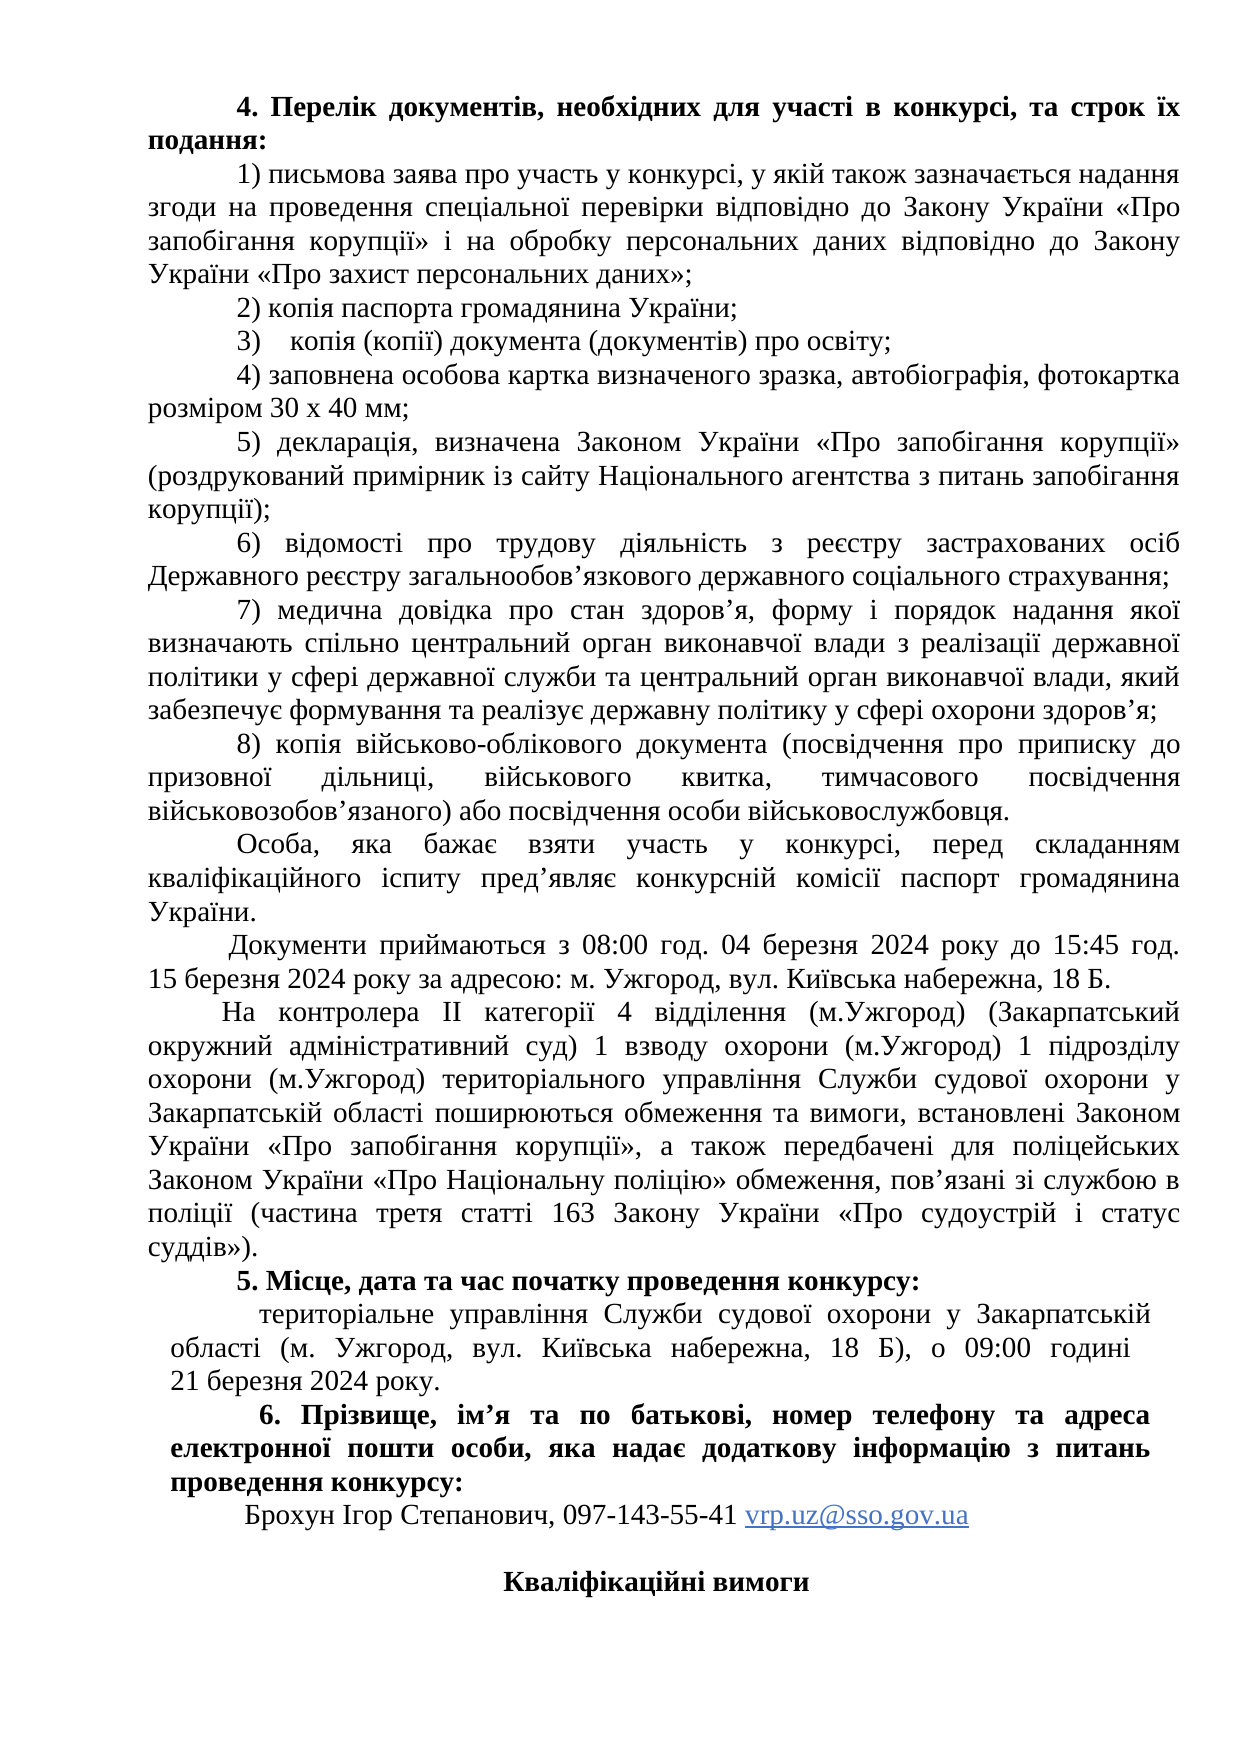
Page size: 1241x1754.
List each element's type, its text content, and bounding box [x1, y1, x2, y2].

text Документи приймаються з 08:00 год. 04 березня 2024 року до 15:45 год. 15 березня 2024 року за адресою: м. Ужгород, вул. Київська набережна, 18 Б. [148, 927, 1181, 994]
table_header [159, 1296, 1163, 1617]
text 2) копія паспорта громадянина України; [148, 290, 1181, 323]
text 5. Місце, дата та час початку проведення конкурсу: [148, 1263, 1166, 1296]
text 4) заповнена особова картка визначеного зразка, автобіографія, фотокартка розміром 30 х ; [148, 357, 1181, 424]
text 3) копія (копії) документа (документів) про освіту; [148, 323, 1181, 357]
text 4. Перелік документів, необхідних для участі в конкурсі, та строк їх подання: [148, 89, 1181, 156]
text На контролера ІІ категорії 4 відділення (м.Ужгород) (Закарпатський окружний адміністративний суд) 1 взводу охорони (м.Ужгород) 1 підрозділу охорони (м.Ужгород) територіального управління Служби судової охорони у Закарпатській області поширюються обмеження та вимоги, встановлені Законом України «Про запобігання корупції», а також передбачені для поліцейських Законом України «Про Національну поліцію» обмеження, пов’язані зі службою в поліції (частина третя статті 163 Закону України «Про судоустрій і статус суддів»). [148, 994, 1181, 1263]
text 1) письмова заява про участь у конкурсі, у якій також зазначається надання згоди на проведення спеціальної перевірки відповідно до Закону України «Про запобігання корупції» і на обробку персональних даних відповідно до Закону України «Про захист персональних даних»; [148, 156, 1181, 290]
text 6) відомості про трудову діяльність з реєстру застрахованих осіб Державного реєстру загальнообов’язкового державного соціального страхування; [148, 525, 1181, 592]
text Особа, яка бажає взяти участь у конкурсі, перед складанням кваліфікаційного іспиту пред’являє конкурсній комісії паспорт громадянина України. [148, 827, 1181, 927]
text 8) копія військово-облікового документа (посвідчення про приписку до призовної дільниці, військового квитка, тимчасового посвідчення військовозобов’язаного) або посвідчення особи військовослужбовця. [148, 726, 1181, 827]
text 7) медична довідка про стан здоров’я, форму і порядок надання якої визначають спільно центральний орган виконавчої влади з реалізації державної політики у сфері державної служби та центральний орган виконавчої влади, який забезпечує формування та реалізує державну політику у сфері охорони здоров’я; [148, 592, 1181, 726]
text 5) декларація, визначена Законом України «Про запобігання корупції» (роздрукований примірник із сайту Національного агентства з питань запобігання корупції); [148, 424, 1181, 525]
